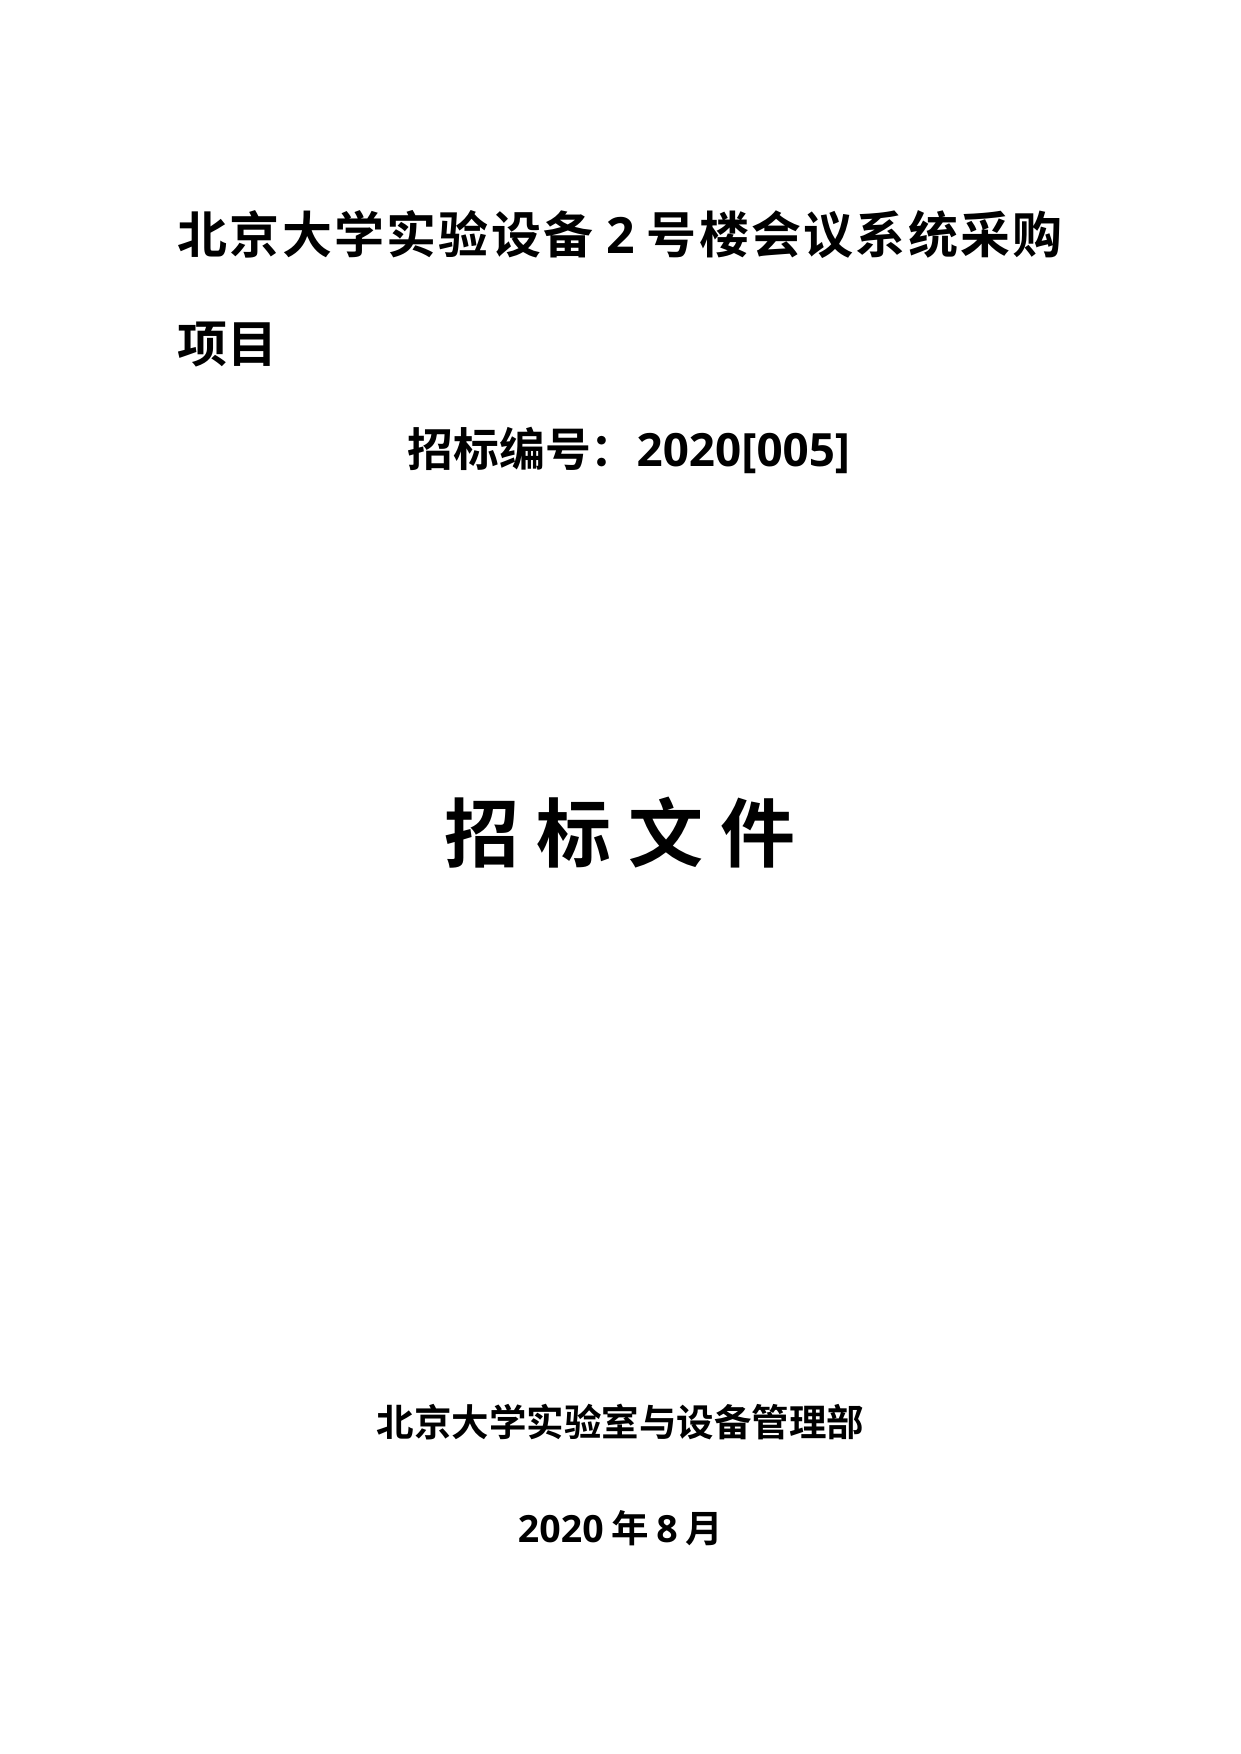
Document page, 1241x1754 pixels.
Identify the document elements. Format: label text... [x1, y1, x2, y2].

text 招 标 文 件 [177, 774, 1063, 883]
text 北京大学实验室与设备管理部 [177, 1393, 1063, 1447]
text 招标编号：2020[005] [177, 413, 1063, 480]
text 北京大学实验设备2号楼会议系统采购项目 [177, 196, 1063, 377]
text 2020年8月 [177, 1498, 1063, 1553]
